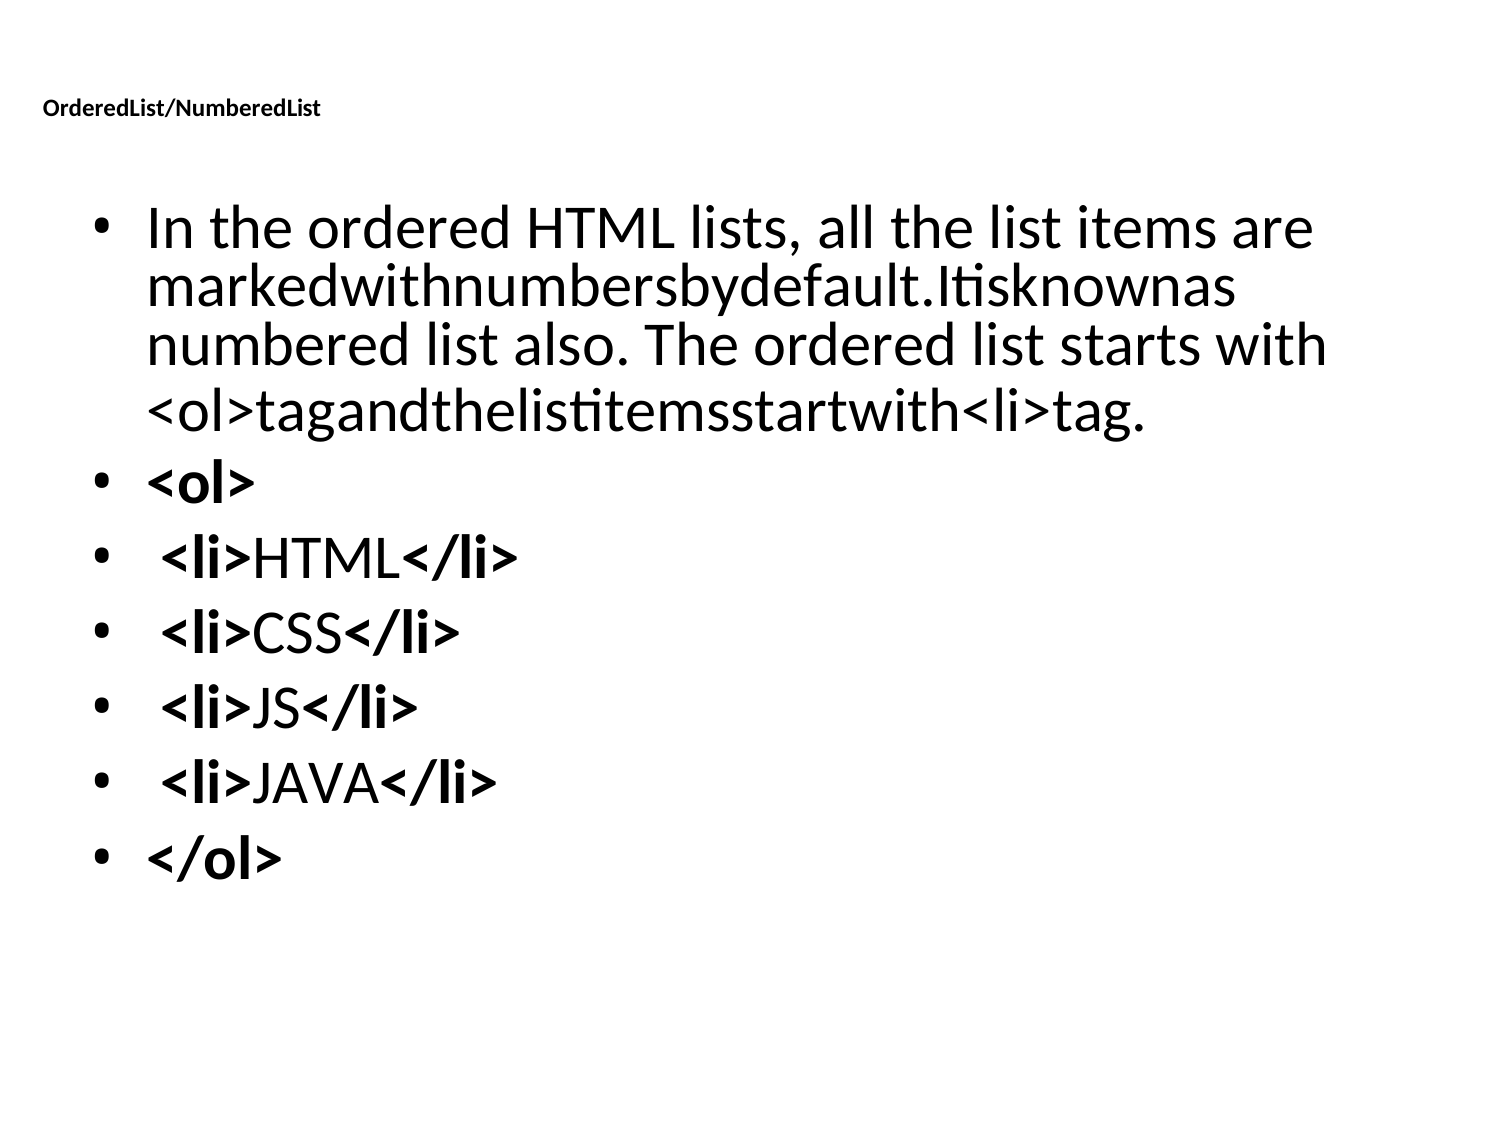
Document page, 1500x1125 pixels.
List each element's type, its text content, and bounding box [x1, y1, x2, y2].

subtitle OrderedList/NumberedList [43, 92, 1485, 122]
list In the ordered HTML lists, all the list items are markedwithnumbersbydefault.Itisknownas numbered list also. The ordered list starts with [90, 196, 1347, 381]
list <li>JAVA</li> [90, 744, 1485, 819]
list </ol> [90, 819, 1485, 894]
list <li>HTML</li> [90, 519, 1485, 594]
text <ol>tagandthelistitemsstartwith<li>tag. [146, 381, 1485, 444]
list <li>CSS</li> [90, 594, 1485, 669]
list <ol> [90, 444, 1485, 519]
list <li>JS</li> [90, 669, 1485, 744]
